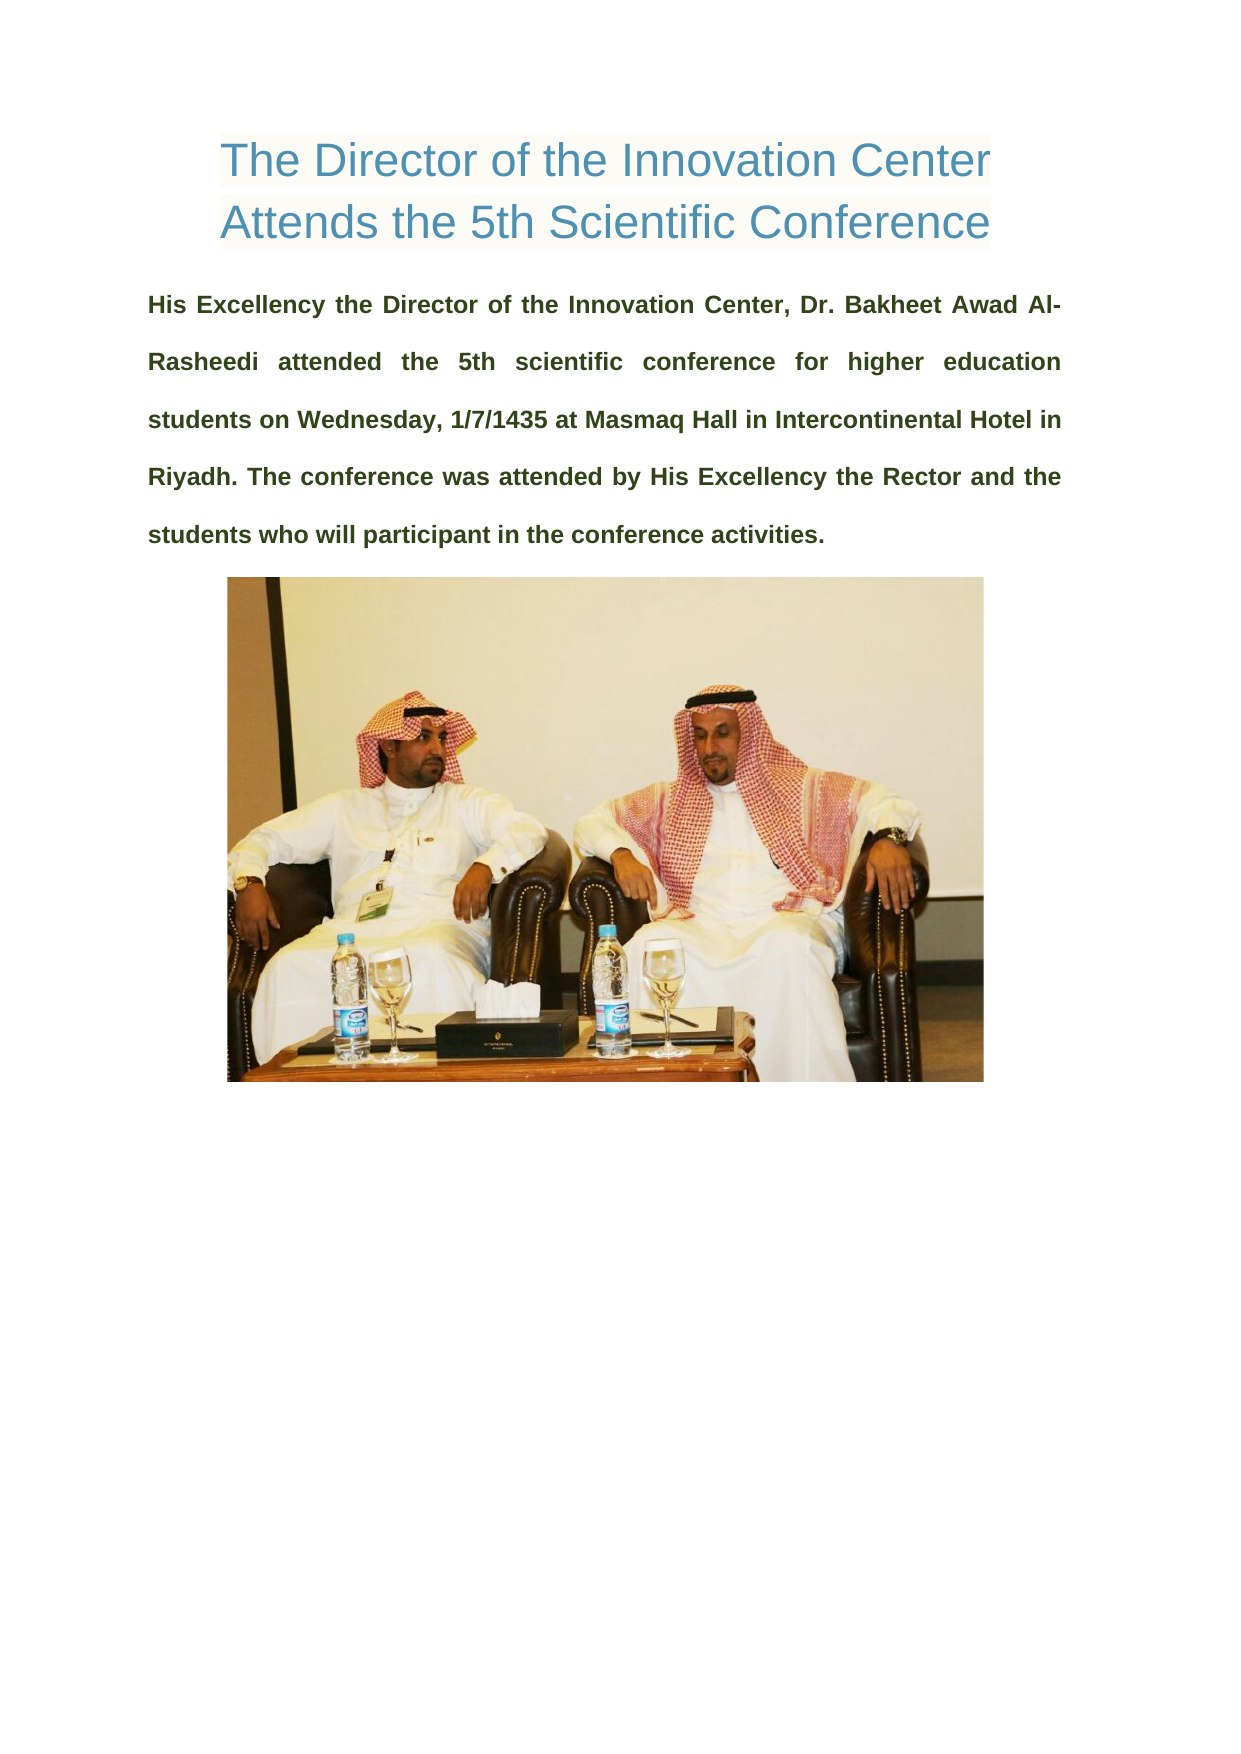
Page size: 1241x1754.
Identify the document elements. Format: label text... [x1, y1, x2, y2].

text His Excellency the Director of the Innovation Center, Dr. Bakheet Awad Al-Rasheedi attended the 5th scientific conference for higher education students on Wednesday, 1/7/1435 at Masmaq Hall in Intercontinental Hotel in Riyadh. The conference was attended by His Excellency the Rector and the students who will participant in the conference activities. [148, 290, 1063, 549]
picture [227, 577, 984, 1082]
text The Director of the Innovation Center Attends the 5th Scientific Conference [148, 133, 1063, 249]
